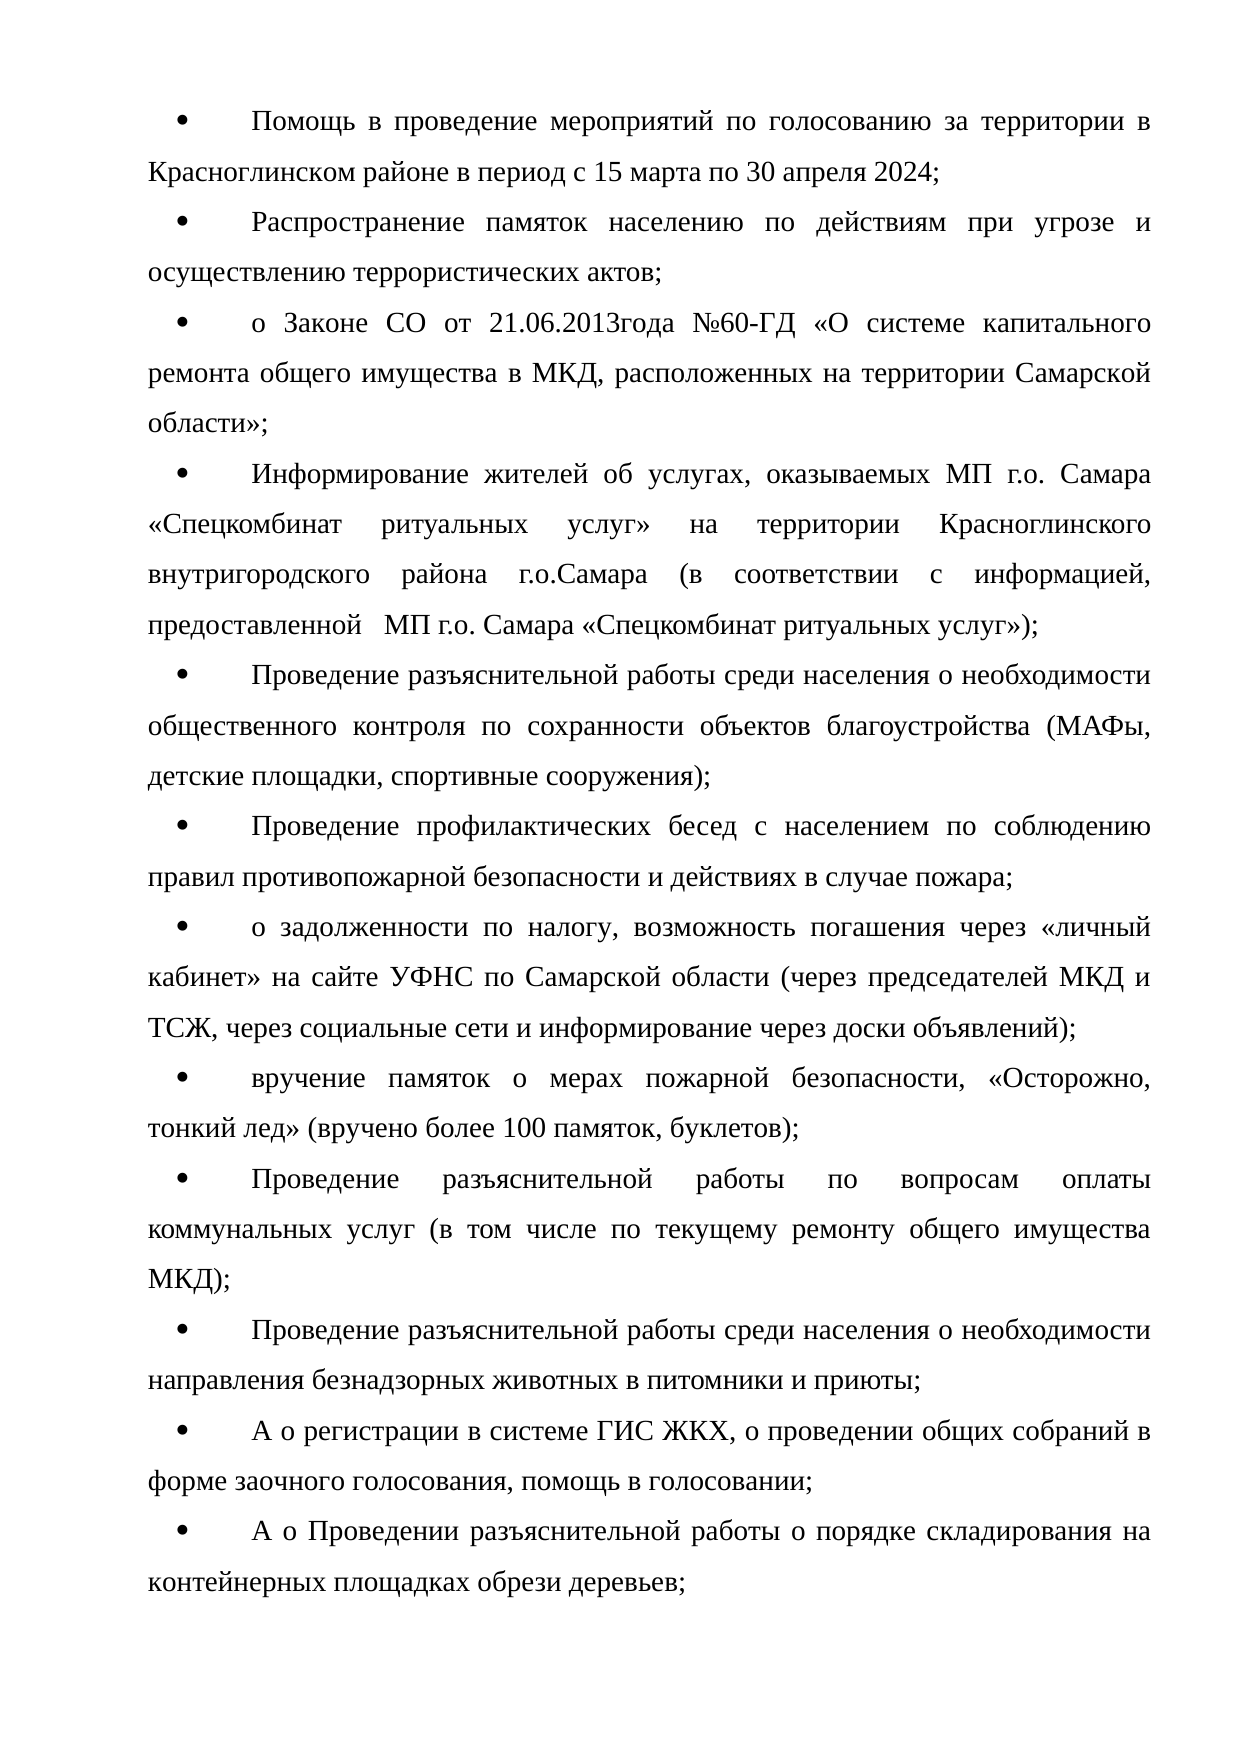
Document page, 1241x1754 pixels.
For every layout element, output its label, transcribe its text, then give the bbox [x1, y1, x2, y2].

list Распространение памяток населению по действиям при угрозе и осуществлению террористических актов; [148, 204, 1152, 288]
list А о регистрации в системе ГИС ЖКХ, о проведении общих собраний в форме заочного голосования, помощь в голосовании; [148, 1558, 1152, 1642]
list о задолженности по налогу, возможность погашения через «личный кабинет» на сайте УФНС по Самарской области (через председателей МКД и ТСЖ, через социальные сети и информирование через доски объявлений); [148, 967, 1152, 1102]
list Проведение разъяснительной работы среди населения о необходимости направления безнадзорных животных в питомники и приюты; [148, 1458, 1152, 1542]
list вручение памяток о мерах пожарной безопасности, «Осторожно, тонкий лед» (вручено более 100 памяток, буклетов); [148, 1148, 1152, 1232]
list о Законе СО от 21.06.2013года №60-ГД «О системе капитального ремонта общего имущества в МКД, расположенных на территории Самарской области»; [148, 305, 1152, 439]
list Проведение разъяснительной работы среди населения о необходимости общественного контроля по сохранности объектов благоустройства (МАФы, детские площадки, спортивные сооружения); [148, 657, 1152, 792]
list Помощь в проведение мероприятий по голосованию за территории в Красноглинском районе в период с 15 марта по 30 апреля 2024; [148, 103, 1152, 187]
list Информирование жителей об услугах, оказываемых МП г.о. Самара «Спецкомбинат ритуальных услуг» на территории Красноглинского внутригородского района г.о.Самара (в соответствии с информацией, предоставленной МП г.о. Самара «Спецкомбинат ритуальных услуг»); [148, 456, 1152, 641]
list Проведение профилактических бесед с населением по соблюдению правил противопожарной безопасности и действиях в случае пожара; [148, 837, 1152, 921]
list Проведение разъяснительной работы по вопросам оплаты коммунальных услуг (в том числе по текущему ремонту общего имущества МКД); [148, 1277, 1152, 1412]
